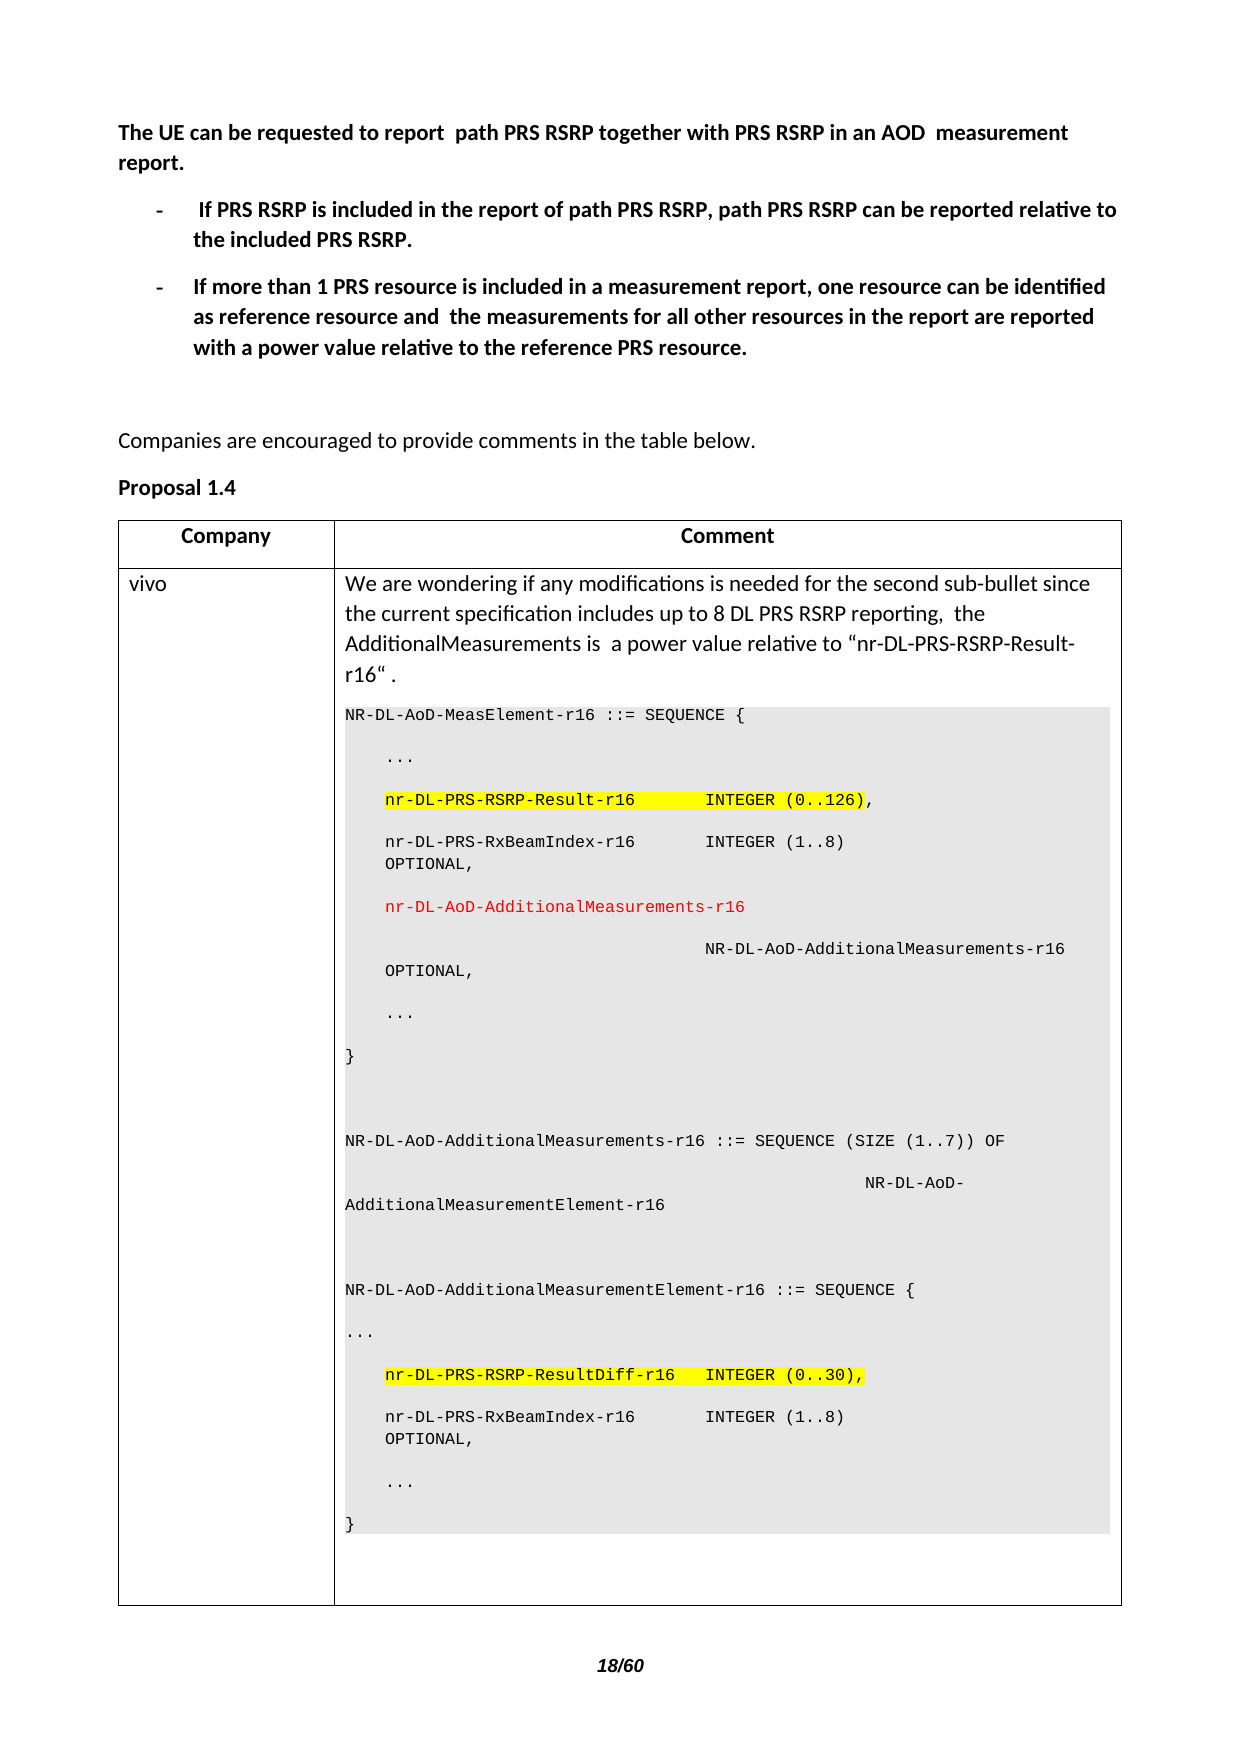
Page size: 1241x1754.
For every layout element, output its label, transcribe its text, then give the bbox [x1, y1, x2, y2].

table_cell We are wondering if any modifications is needed for the second sub-bullet since the current specification includes up to 8 DL PRS RSRP reporting, the AdditionalMeasurements is a power value relative to “nr-DL-PRS-RSRP-Result-r16“ . NR-DL-AoD-MeasElement-r16 ::= SEQUENCE { ... nr-DL-PRS-RSRP-Result-r16 INTEGER (0..126), nr-DL-PRS-RxBeamIndex-r16 INTEGER (1..8) OPTIONAL, nr-DL-AoD-AdditionalMeasurements-r16 NR-DL-AoD-AdditionalMeasurements-r16 OPTIONAL, ... } NR-DL-AoD-AdditionalMeasurements-r16 ::= SEQUENCE (SIZE (1..7)) OF NR-DL-AoD-AdditionalMeasurementElement-r16 NR-DL-AoD-AdditionalMeasurementElement-r16 ::= SEQUENCE { ... nr-DL-PRS-RSRP-ResultDiff-r16 INTEGER (0..30), nr-DL-PRS-RxBeamIndex-r16 INTEGER (1..8) OPTIONAL, ... } [335, 569, 1121, 1605]
text The UE can be requested to report path PRS RSRP together with PRS RSRP in an AOD measurement report. [118, 118, 1122, 176]
table_header Company [119, 521, 334, 568]
list If PRS RSRP is included in the report of path PRS RSRP, path PRS RSRP can be reported relative to the included PRS RSRP. [156, 195, 1122, 253]
text Companies are encouraged to provide comments in the table below. [118, 426, 1122, 454]
table_cell vivo [119, 569, 334, 1605]
list If more than 1 PRS resource is included in a measurement report, one resource can be identified as reference resource and the measurements for all other resources in the report are reported with a power value relative to the reference PRS resource. [156, 272, 1122, 361]
table_header Comment [335, 521, 1121, 568]
text Proposal 1.4 [118, 473, 1122, 501]
